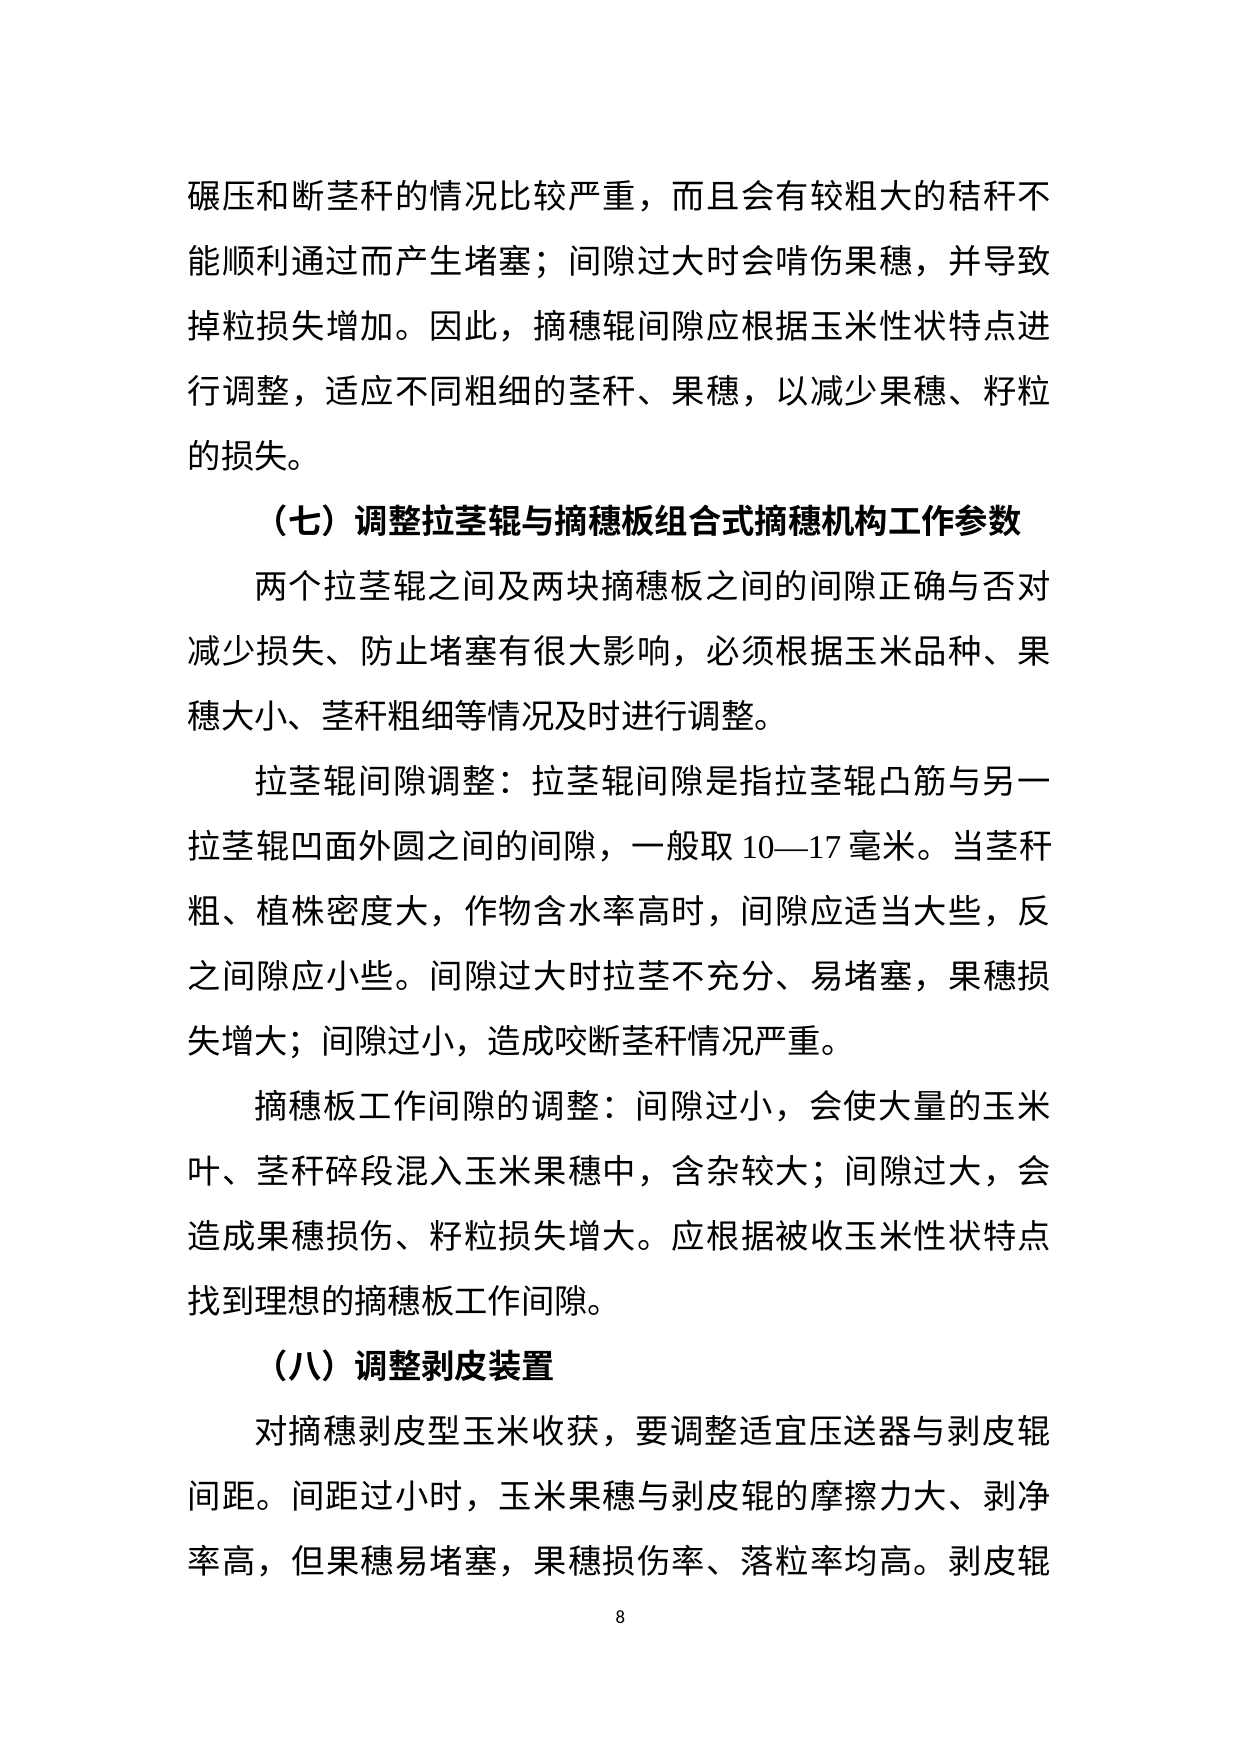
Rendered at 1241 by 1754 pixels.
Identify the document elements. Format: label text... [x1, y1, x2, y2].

text 拉茎辊间隙调整：拉茎辊间隙是指拉茎辊凸筋与另一拉茎辊凹面外圆之间的间隙，一般取10—17毫米。当茎秆粗、植株密度大，作物含水率高时，间隙应适当大些，反之间隙应小些。间隙过大时拉茎不充分、易堵塞，果穗损失增大；间隙过小，造成咬断茎秆情况严重。 [187, 747, 1053, 1072]
text （八）调整剥皮装置 [187, 1332, 1053, 1397]
text 两个拉茎辊之间及两块摘穗板之间的间隙正确与否对减少损失、防止堵塞有很大影响，必须根据玉米品种、果穗大小、茎秆粗细等情况及时进行调整。 [187, 552, 1053, 747]
text （七）调整拉茎辊与摘穗板组合式摘穗机构工作参数 [187, 487, 1053, 552]
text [187, 1397, 1053, 1592]
text 摘穗板工作间隙的调整：间隙过小，会使大量的玉米叶、茎秆碎段混入玉米果穗中，含杂较大；间隙过大，会造成果穗损伤、籽粒损失增大。应根据被收玉米性状特点找到理想的摘穗板工作间隙。 [187, 1072, 1053, 1332]
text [187, 162, 1053, 487]
